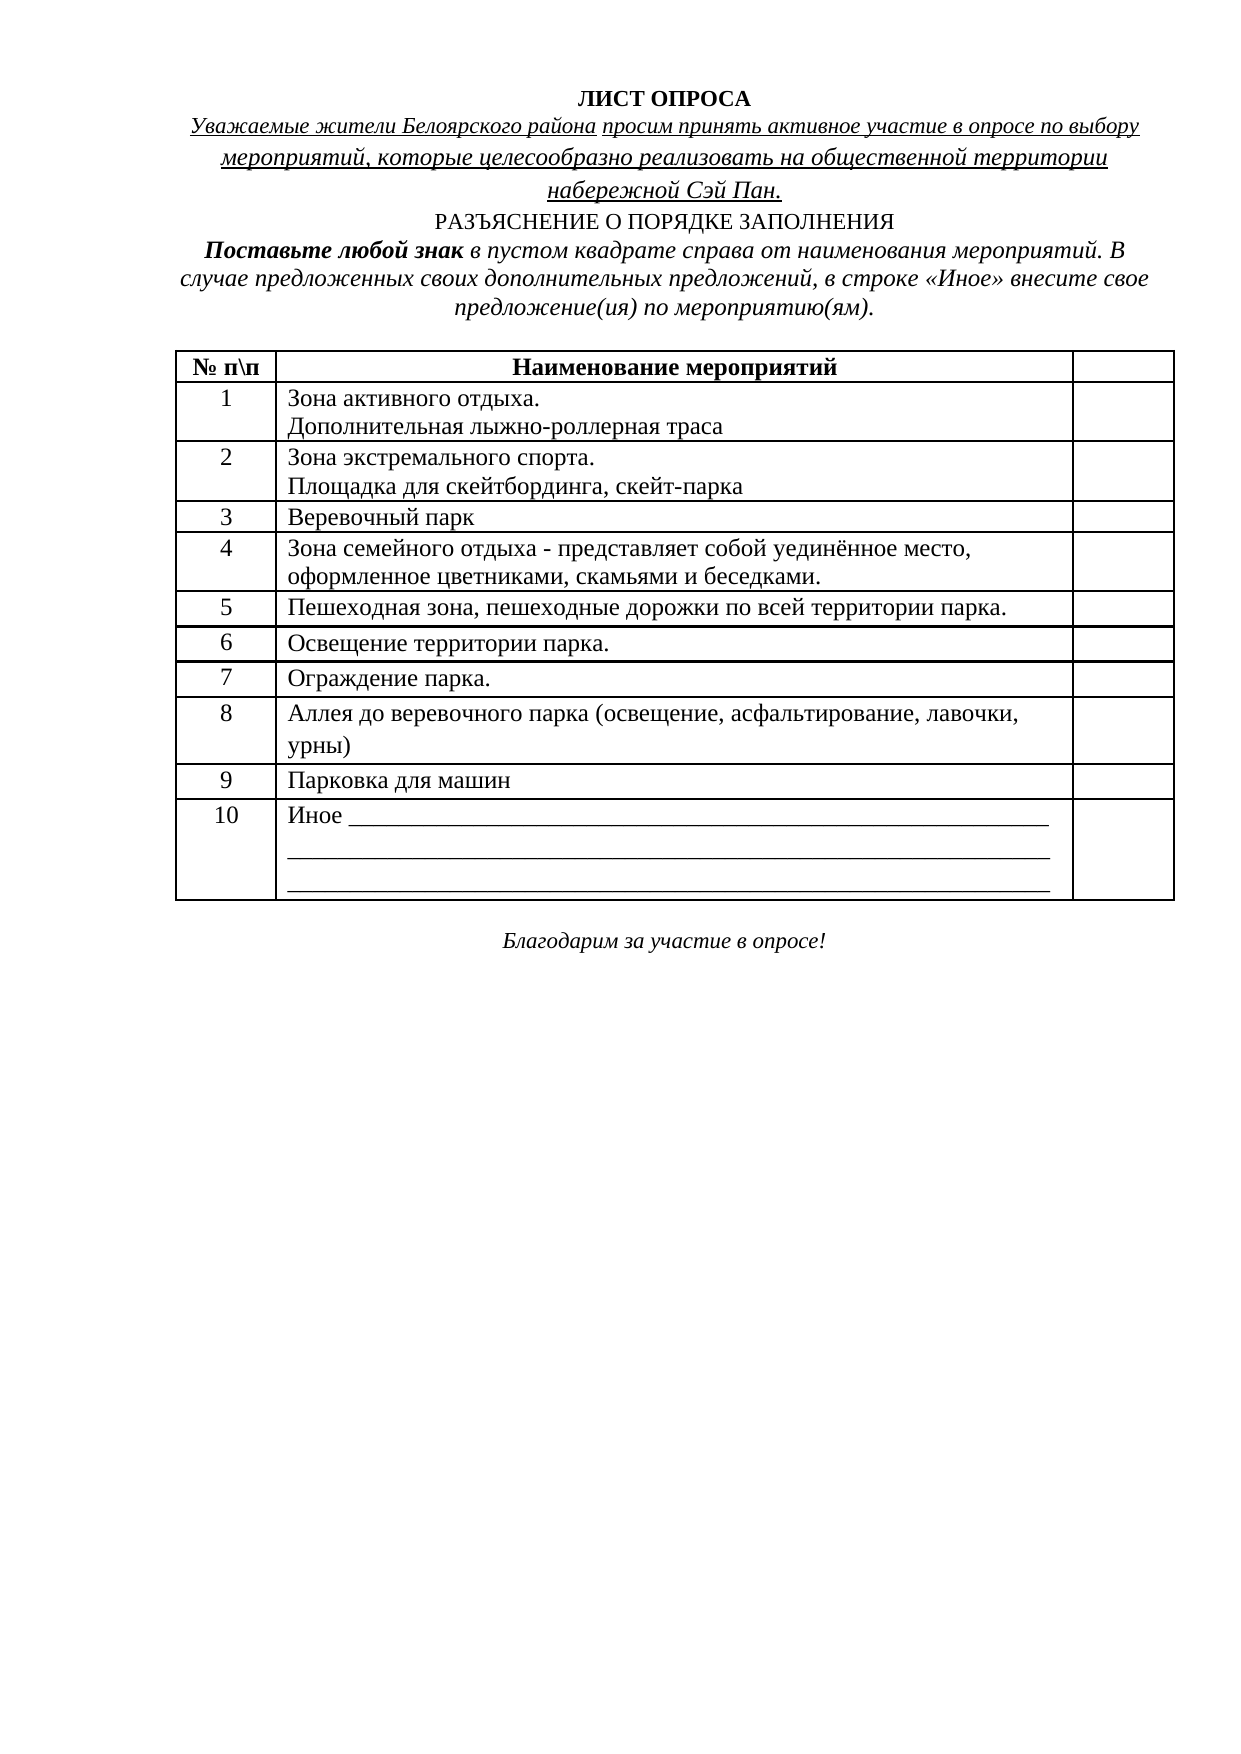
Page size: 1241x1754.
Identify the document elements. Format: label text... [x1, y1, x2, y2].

text Разъяснение о порядке заполнения [177, 208, 1152, 235]
text Благодарим за участие в опросе! [177, 927, 1152, 954]
table_cell 1 [177, 383, 275, 440]
text Поставьте любой знак в пустом квадрате справа от наименования мероприятий. В случае предложенных своих дополнительных предложений, в строке «Иное» внесите свое предложение(ия) по мероприятию(ям). [177, 235, 1152, 321]
table_cell Веревочный парк [277, 502, 1072, 531]
table_cell [1074, 628, 1173, 660]
table_cell [1074, 698, 1173, 763]
table_header Наименование мероприятий [277, 352, 1072, 381]
table_cell Зона активного отдыха. Дополнительная лыжно-роллерная траса [277, 383, 1072, 440]
table_cell Ограждение парка. [277, 663, 1072, 696]
table_cell 10 [177, 800, 275, 899]
table_cell Зона экстремального спорта. Площадка для скейтбординга, скейт-парка [277, 442, 1072, 500]
table_cell 6 [177, 628, 275, 660]
table_cell Зона семейного отдыха - представляет собой уединённое место, оформленное цветниками, скамьями и беседками. [277, 533, 1072, 590]
table_cell 4 [177, 533, 275, 590]
table_cell 8 [177, 698, 275, 763]
text Уважаемые жители Белоярского района просим принять активное участие в опросе по выбору мероприятий, которые целесообразно реализовать на общественной территории набережной Сэй Пан. [177, 112, 1152, 204]
table_cell 9 [177, 765, 275, 798]
table_cell [1074, 765, 1173, 798]
table_cell [1074, 502, 1173, 531]
table_header № п\п [177, 352, 275, 381]
table_cell Пешеходная зона, пешеходные дорожки по всей территории парка. [277, 592, 1072, 625]
table_cell [1074, 800, 1173, 899]
table_cell [1074, 663, 1173, 696]
table_cell Аллея до веревочного парка (освещение, асфальтирование, лавочки, урны) [277, 698, 1072, 763]
text ЛИСТ ОПРОСА [177, 85, 1152, 112]
table_cell Иное ________________________________________________________ _____________________________________________________________ _____________________________________________________________ [277, 800, 1072, 899]
table_cell 3 [177, 502, 275, 531]
table_cell [1074, 592, 1173, 625]
table_cell 7 [177, 663, 275, 696]
table_cell [1074, 383, 1173, 440]
table_cell [1074, 442, 1173, 500]
table_cell 2 [177, 442, 275, 500]
table_cell Парковка для машин [277, 765, 1072, 798]
table_cell Освещение территории парка. [277, 628, 1072, 660]
table_header [1074, 352, 1173, 381]
table_cell 5 [177, 592, 275, 625]
table_cell [1074, 533, 1173, 590]
